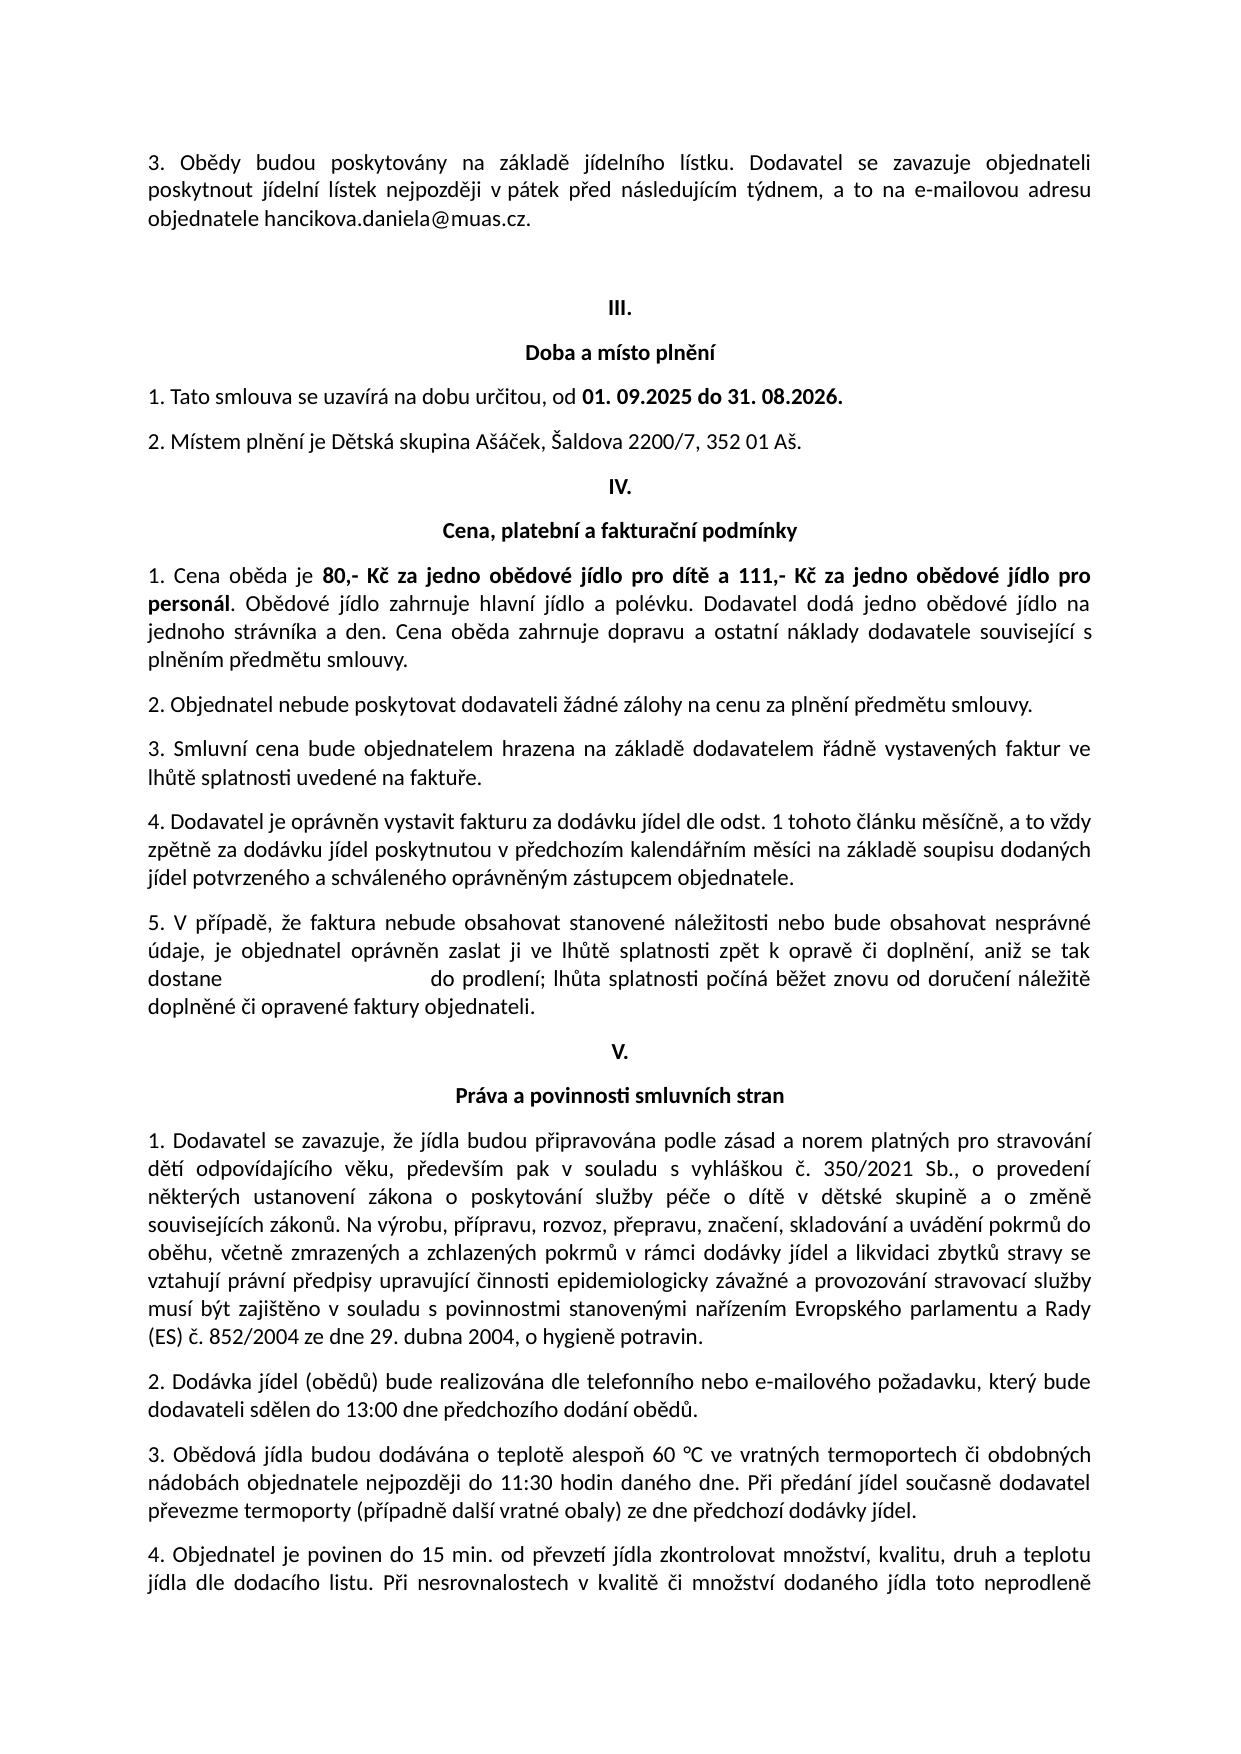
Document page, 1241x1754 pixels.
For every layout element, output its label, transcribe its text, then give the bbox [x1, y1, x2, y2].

text 1. Cena oběda je 80,- Kč za jedno obědové jídlo pro dítě a 111,- Kč za jedno obědové jídlo pro personál. Obědové jídlo zahrnuje hlavní jídlo a polévku. Dodavatel dodá jedno obědové jídlo na jednoho strávníka a den. Cena oběda zahrnuje dopravu a ostatní náklady dodavatele související s plněním předmětu smlouvy. [148, 561, 1093, 673]
text IV. [148, 472, 1093, 500]
text Cena, platební a fakturační podmínky [148, 516, 1093, 544]
text 2. Dodávka jídel (obědů) bude realizována dle telefonního nebo e-mailového požadavku, který bude dodavateli sdělen do 13:00 dne předchozího dodání obědů. [148, 1367, 1093, 1423]
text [148, 1540, 1093, 1596]
text 1. Tato smlouva se uzavírá na dobu určitou, od 01. 09.2025 do 31. 08.2026. [148, 382, 1093, 410]
text 2. Objednatel nebude poskytovat dodavateli žádné zálohy na cenu za plnění předmětu smlouvy. [148, 690, 1093, 718]
text 3. Obědy budou poskytovány na základě jídelního lístku. Dodavatel se zavazuje objednateli poskytnout jídelní lístek nejpozději v pátek před následujícím týdnem, a to na e-mailovou adresu objednatele hancikova.daniela@muas.cz. [148, 148, 1093, 232]
text III. [148, 293, 1093, 321]
text 1. Dodavatel se zavazuje, že jídla budou připravována podle zásad a norem platných pro stravování dětí odpovídajícího věku, především pak v souladu s vyhláškou č. 350/2021 Sb., o provedení některých ustanovení zákona o poskytování služby péče o dítě v dětské skupině a o změně souvisejících zákonů. Na výrobu, přípravu, rozvoz, přepravu, značení, skladování a uvádění pokrmů do oběhu, včetně zmrazených a zchlazených pokrmů v rámci dodávky jídel a likvidaci zbytků stravy se vztahují právní předpisy upravující činnosti epidemiologicky závažné a provozování stravovací služby musí být zajištěno v souladu s povinnostmi stanovenými nařízením Evropského parlamentu a Rady (ES) č. 852/2004 ze dne 29. dubna 2004, o hygieně potravin. [148, 1126, 1093, 1350]
text 4. Dodavatel je oprávněn vystavit fakturu za dodávku jídel dle odst. 1 tohoto článku měsíčně, a to vždy zpětně za dodávku jídel poskytnutou v předchozím kalendářním měsíci na základě soupisu dodaných jídel potvrzeného a schváleného oprávněným zástupcem objednatele. [148, 807, 1093, 891]
text 3. Smluvní cena bude objednatelem hrazena na základě dodavatelem řádně vystavených faktur ve lhůtě splatnosti uvedené na faktuře. [148, 734, 1093, 791]
text 3. Obědová jídla budou dodávána o teplotě alespoň 60 °C ve vratných termoportech či obdobných nádobách objednatele nejpozději do 11:30 hodin daného dne. Při předání jídel současně dodavatel převezme termoporty (případně další vratné obaly) ze dne předchozí dodávky jídel. [148, 1440, 1093, 1524]
text 5. V případě, že faktura nebude obsahovat stanovené náležitosti nebo bude obsahovat nesprávné údaje, je objednatel oprávněn zaslat ji ve lhůtě splatnosti zpět k opravě či doplnění, aniž se tak dostane do prodlení; lhůta splatnosti počíná běžet znovu od doručení náležitě doplněné či opravené faktury objednateli. [148, 908, 1093, 1020]
text Práva a povinnosti smluvních stran [148, 1081, 1093, 1109]
text V. [148, 1037, 1093, 1065]
text 2. Místem plnění je Dětská skupina Ašáček, Šaldova 2200/7, 352 01 Aš. [148, 427, 1093, 455]
text Doba a místo plnění [148, 338, 1093, 366]
